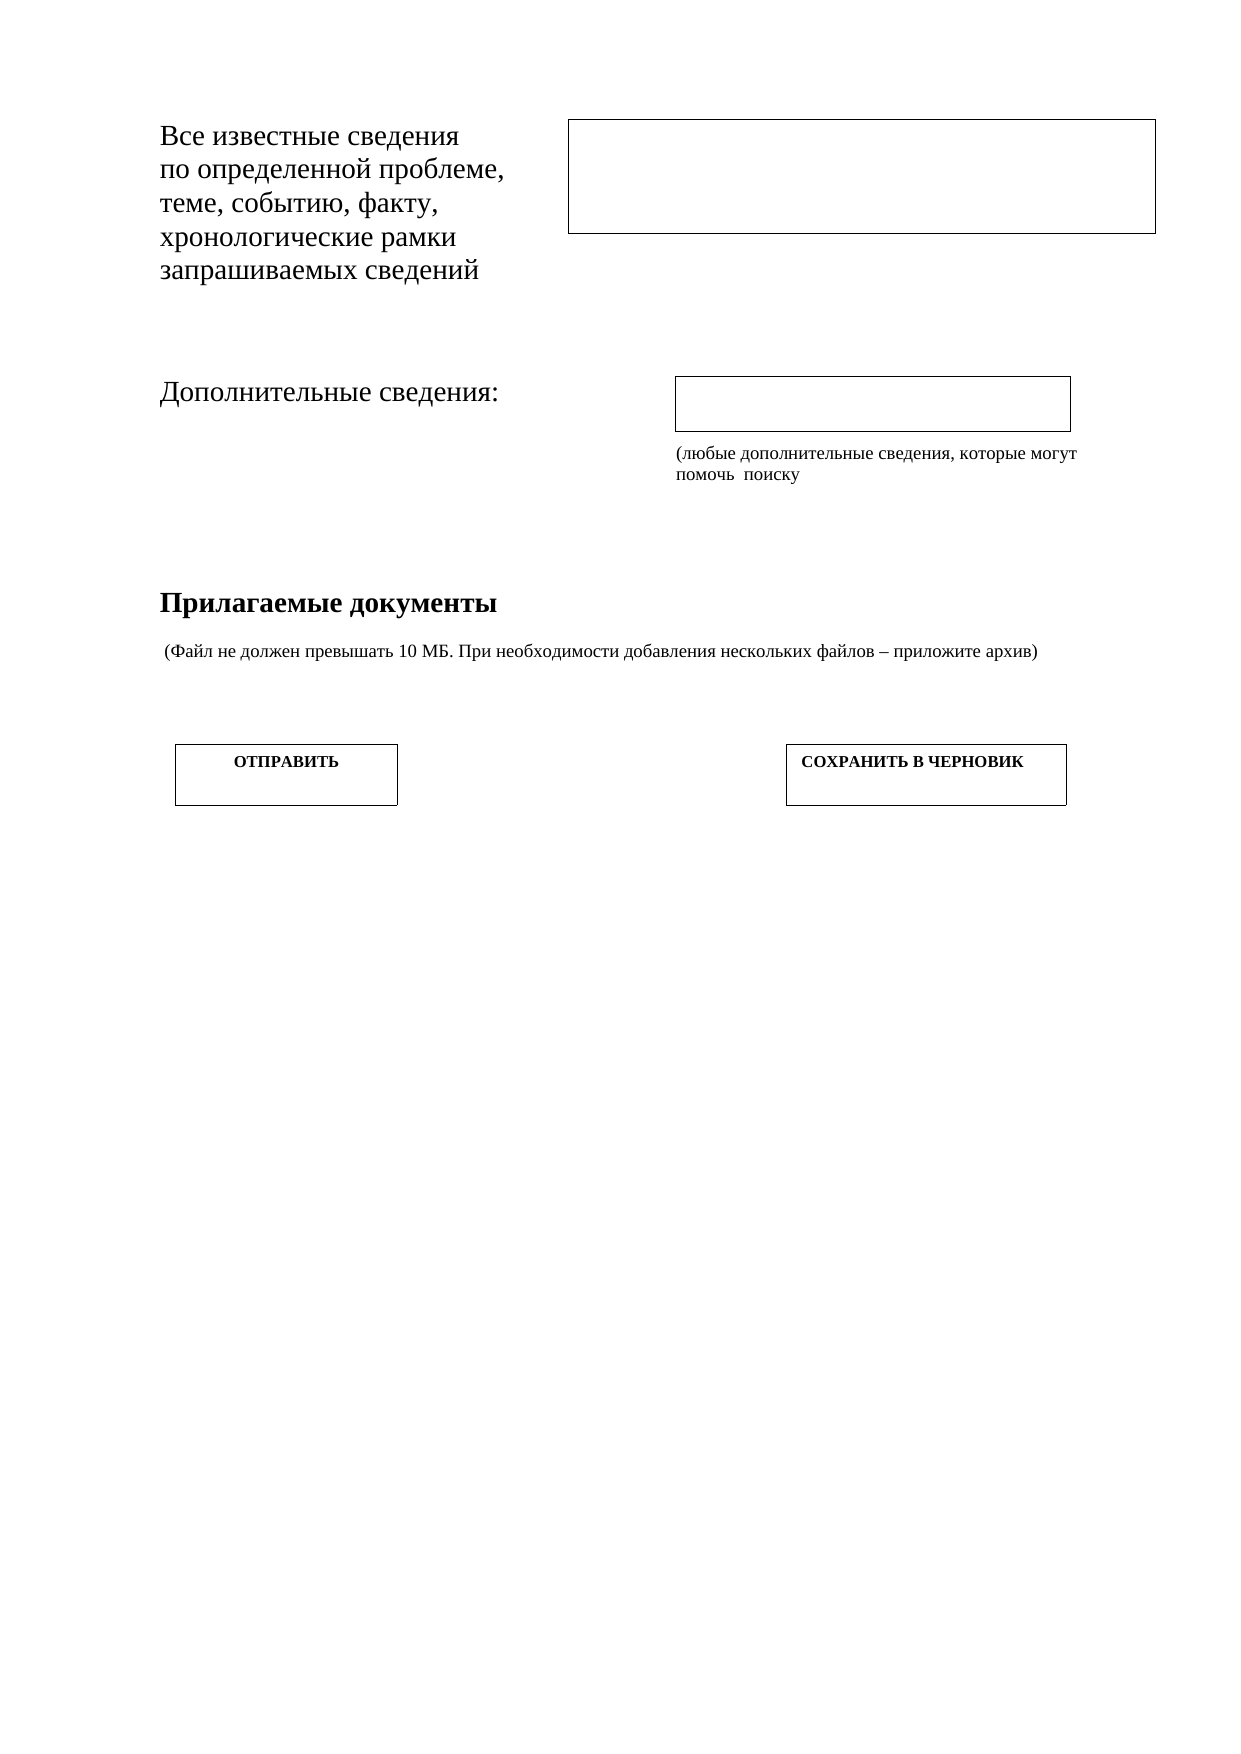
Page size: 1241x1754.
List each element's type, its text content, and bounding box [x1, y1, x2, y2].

text теме, событию, факту, [159, 185, 568, 219]
text (Файл не должен превышать 10 МБ. При необходимости добавления нескольких файлов – приложите архив) [159, 640, 1110, 662]
text хронологические рамки [159, 219, 1110, 252]
text (любые дополнительные сведения, которые могут [159, 442, 1110, 463]
text по определенной проблеме, [159, 152, 568, 185]
text Прилагаемые документы [159, 585, 1110, 619]
text Все известные сведения [159, 118, 1110, 152]
text помочь поиску [602, 463, 1110, 485]
text Дополнительные сведения: [159, 374, 1110, 408]
text запрашиваемых сведений [159, 252, 1110, 286]
